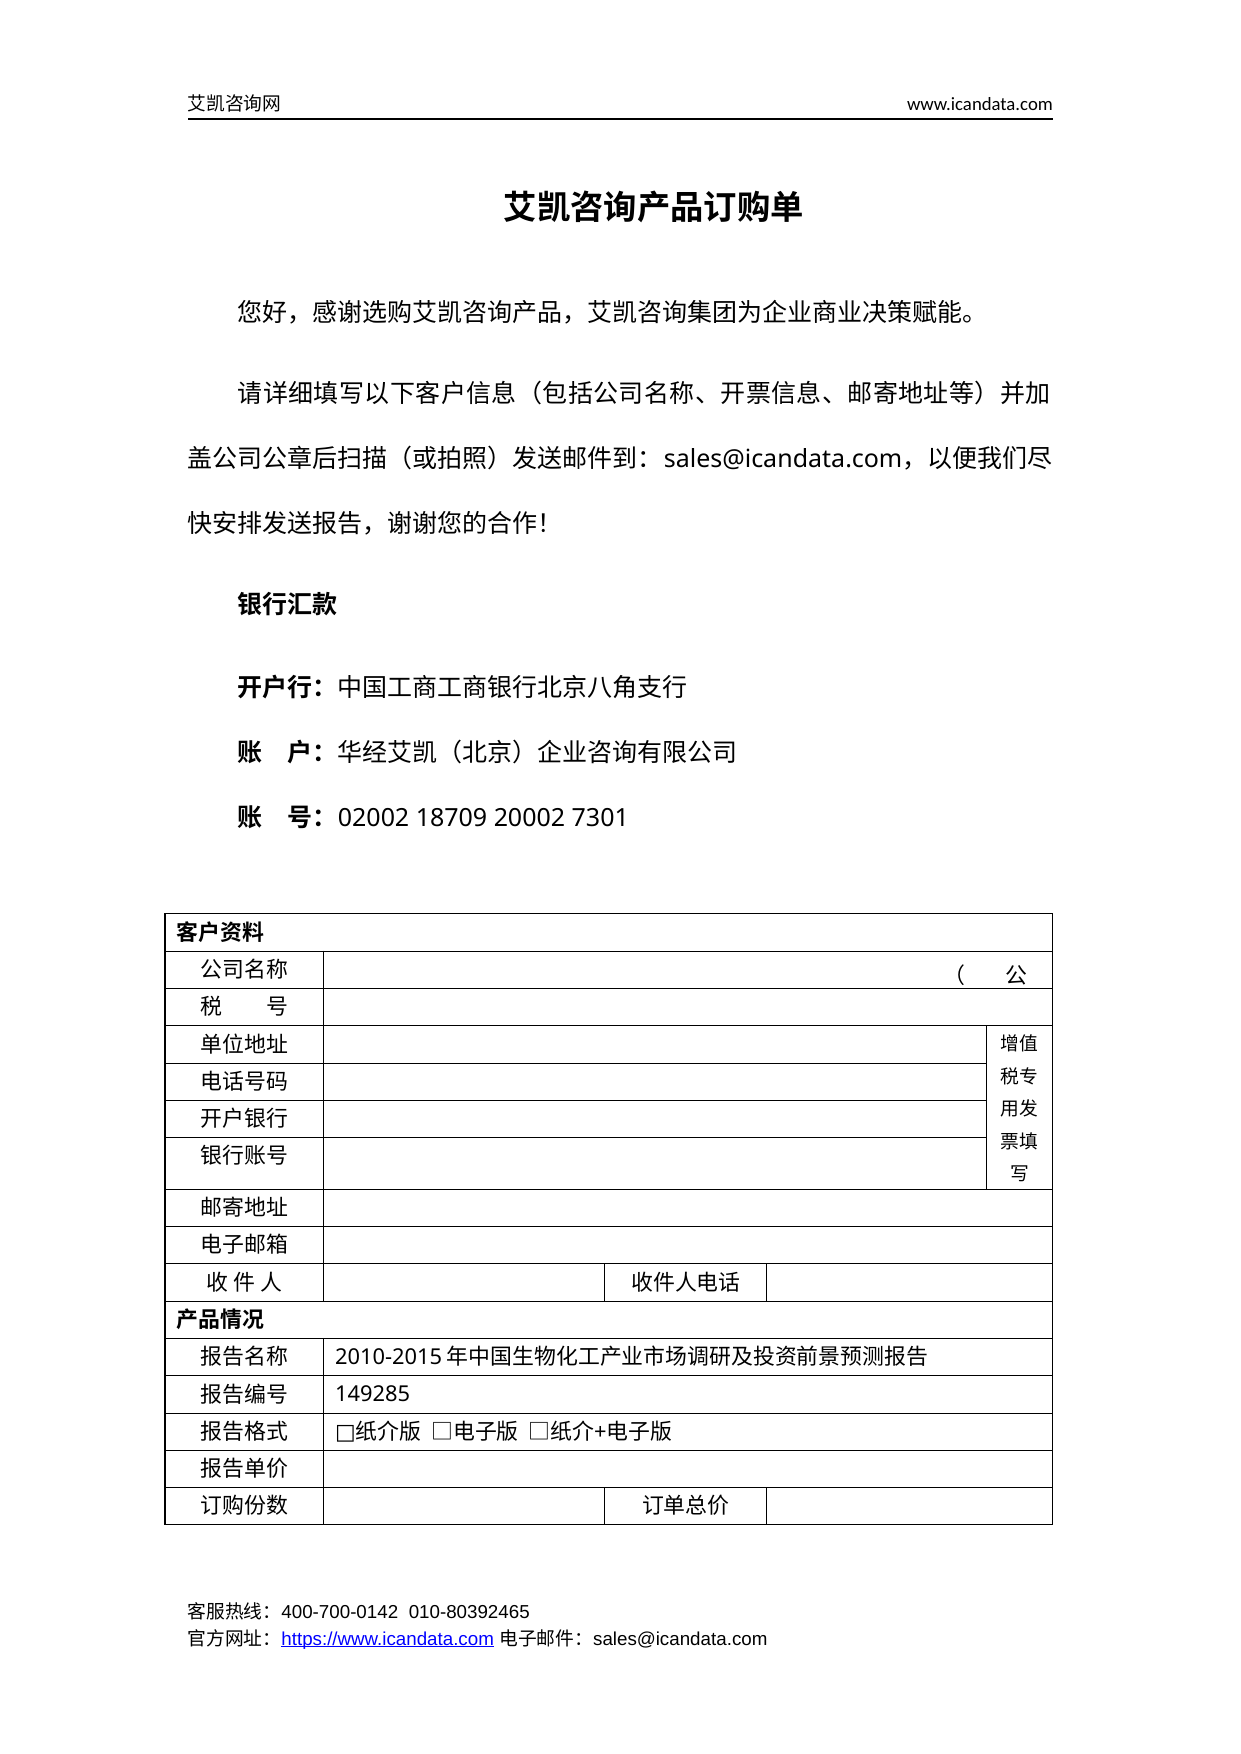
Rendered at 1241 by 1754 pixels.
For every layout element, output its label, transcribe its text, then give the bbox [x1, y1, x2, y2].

table_cell 报告单价 [166, 1451, 323, 1487]
table_cell [324, 1264, 604, 1301]
table_cell 2010-2015年中国生物化工产业市场调研及投资前景预测报告 [324, 1339, 1052, 1375]
table_cell □纸介版 □电子版 □纸介+电子版 [324, 1414, 1052, 1450]
table_cell [324, 1190, 1052, 1226]
table_cell 报告编号 [166, 1376, 323, 1412]
table_cell 电话号码 [166, 1064, 323, 1100]
table_cell 增值税专用发票填写 [987, 1026, 1052, 1189]
text 请详细填写以下客户信息（包括公司名称、开票信息、邮寄地址等）并加盖公司公章后扫描（或拍照）发送邮件到：sales@icandata.com，以便我们尽快安排发送报告，谢谢您的合作！ [187, 359, 1053, 554]
table_cell 报告格式 [166, 1414, 323, 1450]
table_cell 邮寄地址 [166, 1190, 323, 1226]
table_cell [324, 1026, 986, 1062]
table_cell 单位地址 [166, 1026, 323, 1062]
table_cell [324, 1488, 604, 1524]
table_cell [324, 1451, 1052, 1487]
table_cell 税 号 [166, 989, 323, 1025]
table_cell 收件人电话 [605, 1264, 766, 1301]
table_cell [767, 1264, 1052, 1301]
table_cell [324, 1101, 986, 1137]
table_cell 开户银行 [166, 1101, 323, 1137]
table_cell 订单总价 [605, 1488, 766, 1524]
text 您好，感谢选购艾凯咨询产品，艾凯咨询集团为企业商业决策赋能。 [187, 278, 1053, 343]
table_cell 电子邮箱 [166, 1227, 323, 1263]
text 账 户：华经艾凯（北京）企业咨询有限公司 [187, 718, 1053, 783]
table_cell 公司名称 [166, 952, 323, 988]
table_cell 收 件 人 [166, 1264, 323, 1301]
text 账 号：02002 18709 20002 7301 [187, 783, 1053, 848]
table_cell 产品情况 [166, 1302, 1052, 1338]
table_cell [324, 1138, 986, 1189]
table_cell [324, 989, 1052, 1025]
table_cell [767, 1488, 1052, 1524]
table_cell 订购份数 [166, 1488, 323, 1524]
text 艾凯咨询产品订购单 [187, 172, 1053, 237]
text 银行汇款 [187, 570, 1053, 635]
table_cell [324, 1064, 986, 1100]
table_cell 报告名称 [166, 1339, 323, 1375]
table_cell 银行账号 [166, 1138, 323, 1189]
table_cell [324, 1227, 1052, 1263]
table_cell [324, 952, 1052, 988]
table_cell 149285 [324, 1376, 1052, 1412]
table_header 客户资料 [166, 914, 1052, 951]
text 开户行：中国工商工商银行北京八角支行 [187, 653, 1053, 718]
